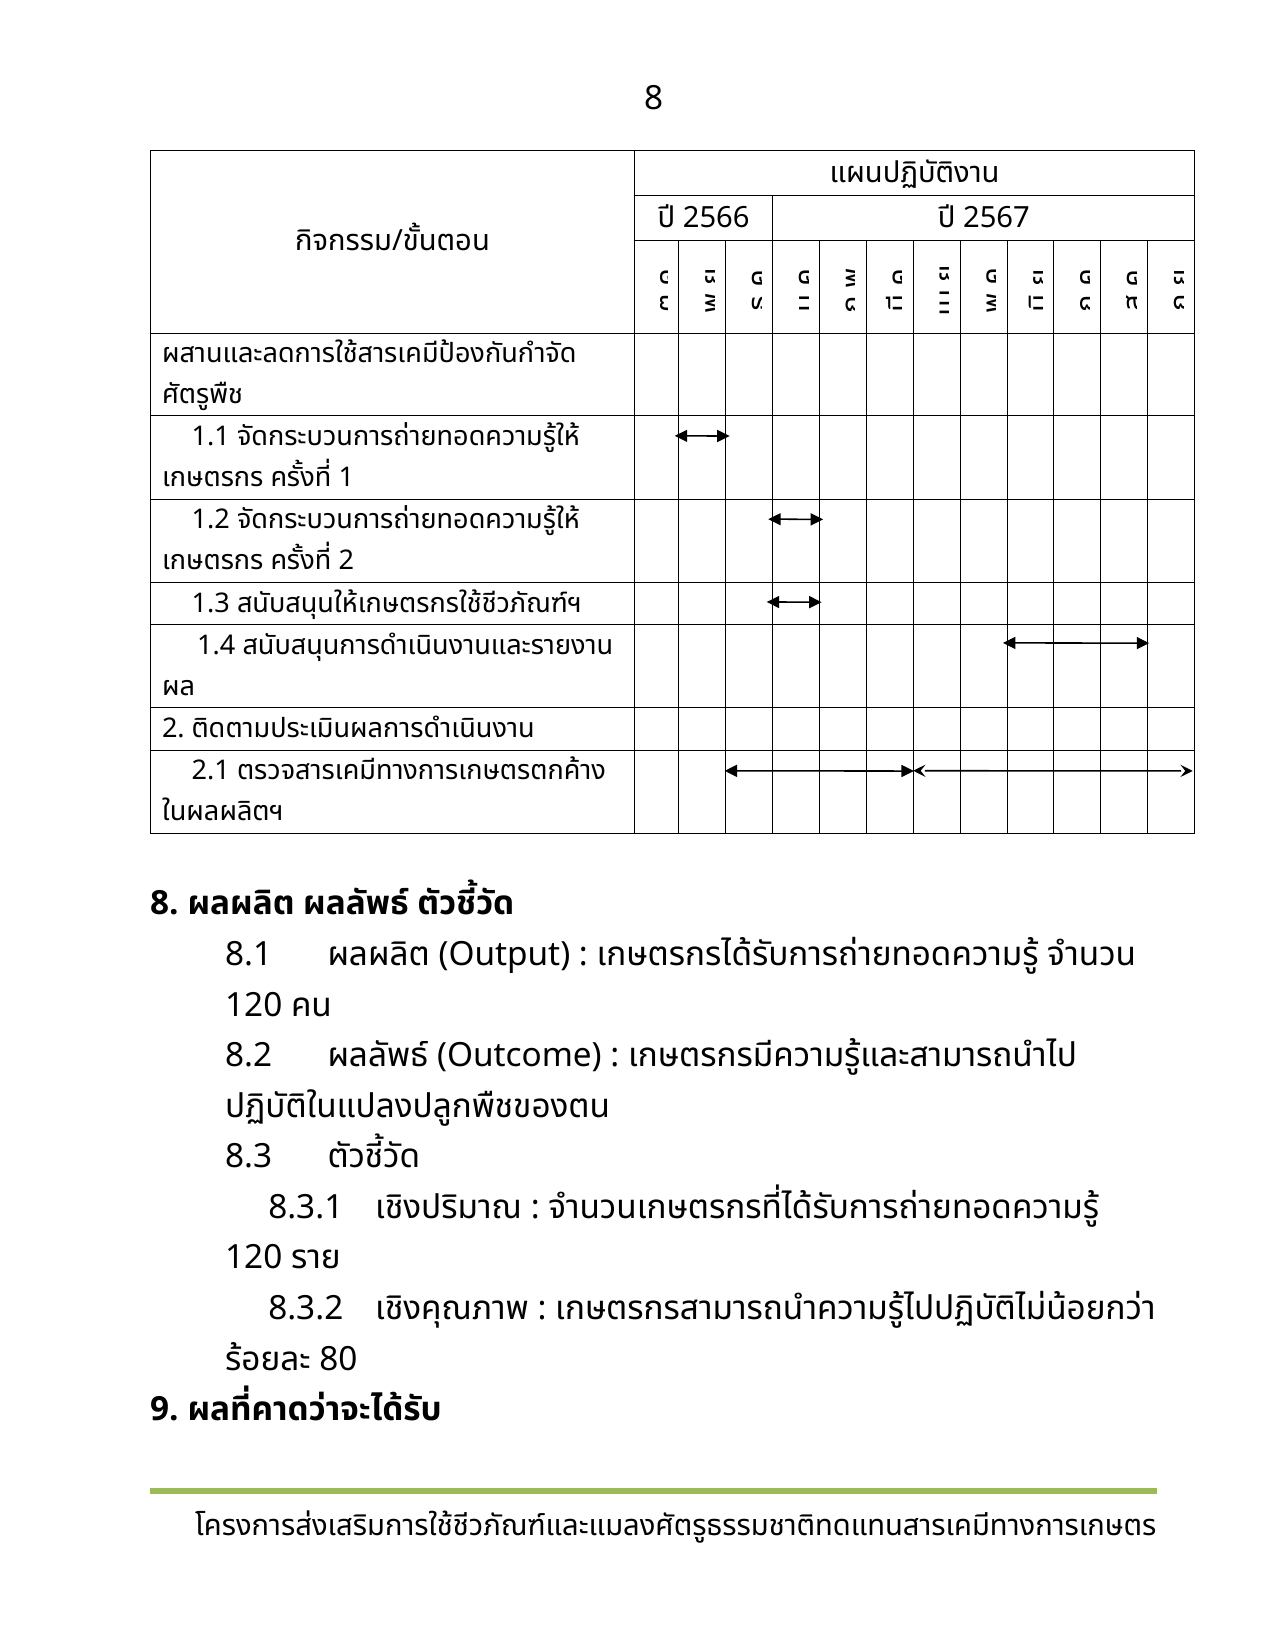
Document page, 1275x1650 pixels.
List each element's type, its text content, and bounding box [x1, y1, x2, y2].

table_cell พ.ย. 66 [679, 241, 725, 332]
list 8.2 ผลลัพธ์ (Outcome) : เกษตรกรมีความรู้และสามารถนำไปปฏิบัติในแปลงปลูกพืชของตน [225, 1031, 1157, 1132]
table_cell ก.ค. 67 [1054, 241, 1100, 332]
table_cell ส.ค. 67 [1101, 241, 1147, 332]
table_cell [1101, 500, 1147, 582]
list 8.3 ตัวชี้วัด [225, 1132, 1157, 1183]
table_cell [1008, 500, 1053, 582]
table_cell [1008, 334, 1053, 415]
table_cell [773, 416, 819, 499]
table_cell [1148, 583, 1194, 624]
table_cell [914, 500, 960, 582]
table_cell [151, 334, 634, 415]
table_cell [914, 416, 960, 499]
table_cell [1101, 416, 1147, 499]
table_cell [679, 708, 725, 749]
table_cell 2. ติดตามประเมินผลการดำเนินงาน [151, 708, 634, 749]
table_cell [773, 520, 819, 582]
table_cell [1148, 334, 1194, 415]
table_header กิจกรรม/ขั้นตอน [151, 151, 634, 332]
table_cell มิ.ย. 67 [1008, 241, 1053, 332]
table_cell 1.2 จัดกระบวนการถ่ายทอดความรู้ให้เกษตรกร ครั้งที่ 2 [151, 500, 634, 582]
table_cell ปี 2567 [773, 196, 1194, 240]
table_cell [679, 625, 725, 707]
table_cell [867, 772, 913, 833]
table_cell 1.4 สนับสนุนการดำเนินงานและรายงานผล [151, 625, 634, 707]
table_cell [635, 583, 678, 624]
table_cell [867, 751, 913, 770]
table_cell [1148, 500, 1194, 582]
table_cell 1.1 จัดกระบวนการถ่ายทอดความรู้ให้เกษตรกร ครั้งที่ 1 [151, 416, 634, 499]
table_cell [1054, 751, 1100, 770]
table_cell ม.ค. 67 [773, 241, 819, 332]
table_cell [1148, 416, 1194, 499]
table_cell [1101, 583, 1147, 624]
table_cell [726, 416, 772, 499]
table_cell [1054, 644, 1100, 707]
table_cell [773, 500, 819, 518]
table_cell [1054, 500, 1100, 582]
table_cell ก.ย. 67 [1148, 241, 1194, 332]
table_cell [1054, 625, 1100, 642]
table_cell [961, 625, 1007, 707]
table_cell [1148, 751, 1194, 833]
table_cell [726, 334, 772, 415]
table_cell [635, 625, 678, 707]
table_cell [635, 416, 678, 499]
list 8.3.1 เชิงปริมาณ : จำนวนเกษตรกรที่ได้รับการถ่ายทอดความรู้ 120 ราย [225, 1183, 1157, 1284]
table_cell [1101, 772, 1147, 833]
table_cell [914, 751, 960, 833]
table_cell [1008, 583, 1053, 624]
table_cell [867, 334, 913, 415]
table_cell [773, 583, 819, 601]
table_cell [961, 772, 1007, 833]
table_cell [1008, 625, 1053, 642]
text 8. ผลผลิต ผลลัพธ์ ตัวชี้วัด [150, 879, 1157, 930]
table_cell [635, 500, 678, 582]
table_cell [635, 708, 678, 749]
table_cell [1054, 416, 1100, 499]
table_cell พ.ค. 67 [961, 241, 1007, 332]
table_cell [961, 583, 1007, 624]
table_cell [635, 751, 678, 833]
table_cell [961, 500, 1007, 582]
table_cell [773, 334, 819, 415]
table_cell [1101, 708, 1147, 749]
table_cell [961, 416, 1007, 499]
table_cell [961, 708, 1007, 749]
table_cell [726, 708, 772, 749]
table_cell [1101, 334, 1147, 415]
table_cell มี.ค. 67 [867, 241, 913, 332]
table_cell [961, 334, 1007, 415]
table_cell [1148, 625, 1194, 707]
table_cell [820, 500, 866, 582]
table_cell [635, 334, 678, 415]
list 8.1 ผลผลิต (Output) : เกษตรกรได้รับการถ่ายทอดความรู้ จำนวน 120 คน [225, 930, 1157, 1031]
text 9. ผลที่คาดว่าจะได้รับ [150, 1385, 1157, 1436]
table_cell [1101, 751, 1147, 770]
table_cell [1101, 625, 1147, 642]
table_cell [726, 772, 772, 833]
table_cell [1101, 644, 1147, 707]
table_cell [820, 334, 866, 415]
table_cell [1008, 772, 1053, 833]
table_cell [1054, 583, 1100, 624]
table_cell [773, 603, 819, 624]
table_cell [1008, 751, 1053, 770]
table_cell [1008, 708, 1053, 749]
table_cell [820, 772, 866, 833]
table_cell [820, 751, 866, 770]
table_cell เม.ย. 67 [914, 241, 960, 332]
table_cell [914, 334, 960, 415]
table_cell [726, 500, 772, 582]
table_cell [961, 751, 1007, 770]
table_cell [773, 708, 819, 749]
table_cell [726, 751, 772, 770]
table_cell [679, 583, 725, 624]
table_cell [679, 751, 725, 833]
table_cell ธ.ค. 66 [726, 241, 772, 332]
table_cell [867, 625, 913, 707]
table_cell [726, 583, 772, 624]
table_cell [867, 500, 913, 582]
table_cell [867, 708, 913, 749]
table_cell [679, 334, 725, 415]
table_cell [820, 625, 866, 707]
table_cell [773, 751, 819, 770]
table_cell [1054, 708, 1100, 749]
table_cell [820, 583, 866, 624]
table_cell [914, 625, 960, 707]
table_cell [1148, 708, 1194, 749]
table_cell ต.ค. 66 [635, 241, 678, 332]
table_cell [1008, 644, 1053, 707]
table_cell [726, 625, 772, 707]
table_cell ปี 2566 [635, 196, 772, 240]
table_cell 2.1 ตรวจสารเคมีทางการเกษตรตกค้างในผลผลิตฯ [151, 751, 634, 833]
table_cell [1054, 334, 1100, 415]
table_cell ก.พ. 67 [820, 241, 866, 332]
table_cell [679, 416, 725, 435]
table_cell [1008, 416, 1053, 499]
table_cell [773, 772, 819, 833]
table_cell [820, 708, 866, 749]
table_cell [867, 583, 913, 624]
table_cell [914, 708, 960, 749]
table_cell [1054, 772, 1100, 833]
list 8.3.2 เชิงคุณภาพ : เกษตรกรสามารถนำความรู้ไปปฏิบัติไม่น้อยกว่าร้อยละ 80 [225, 1284, 1157, 1385]
table_cell [867, 416, 913, 499]
table_cell [773, 625, 819, 707]
table_cell 1.3 สนับสนุนให้เกษตรกรใช้ชีวภัณฑ์ฯ [151, 583, 634, 624]
table_header แผนปฏิบัติงาน [635, 151, 1194, 195]
table_cell [679, 500, 725, 582]
table_cell [914, 583, 960, 624]
table_cell [679, 437, 725, 499]
table_cell [820, 416, 866, 499]
